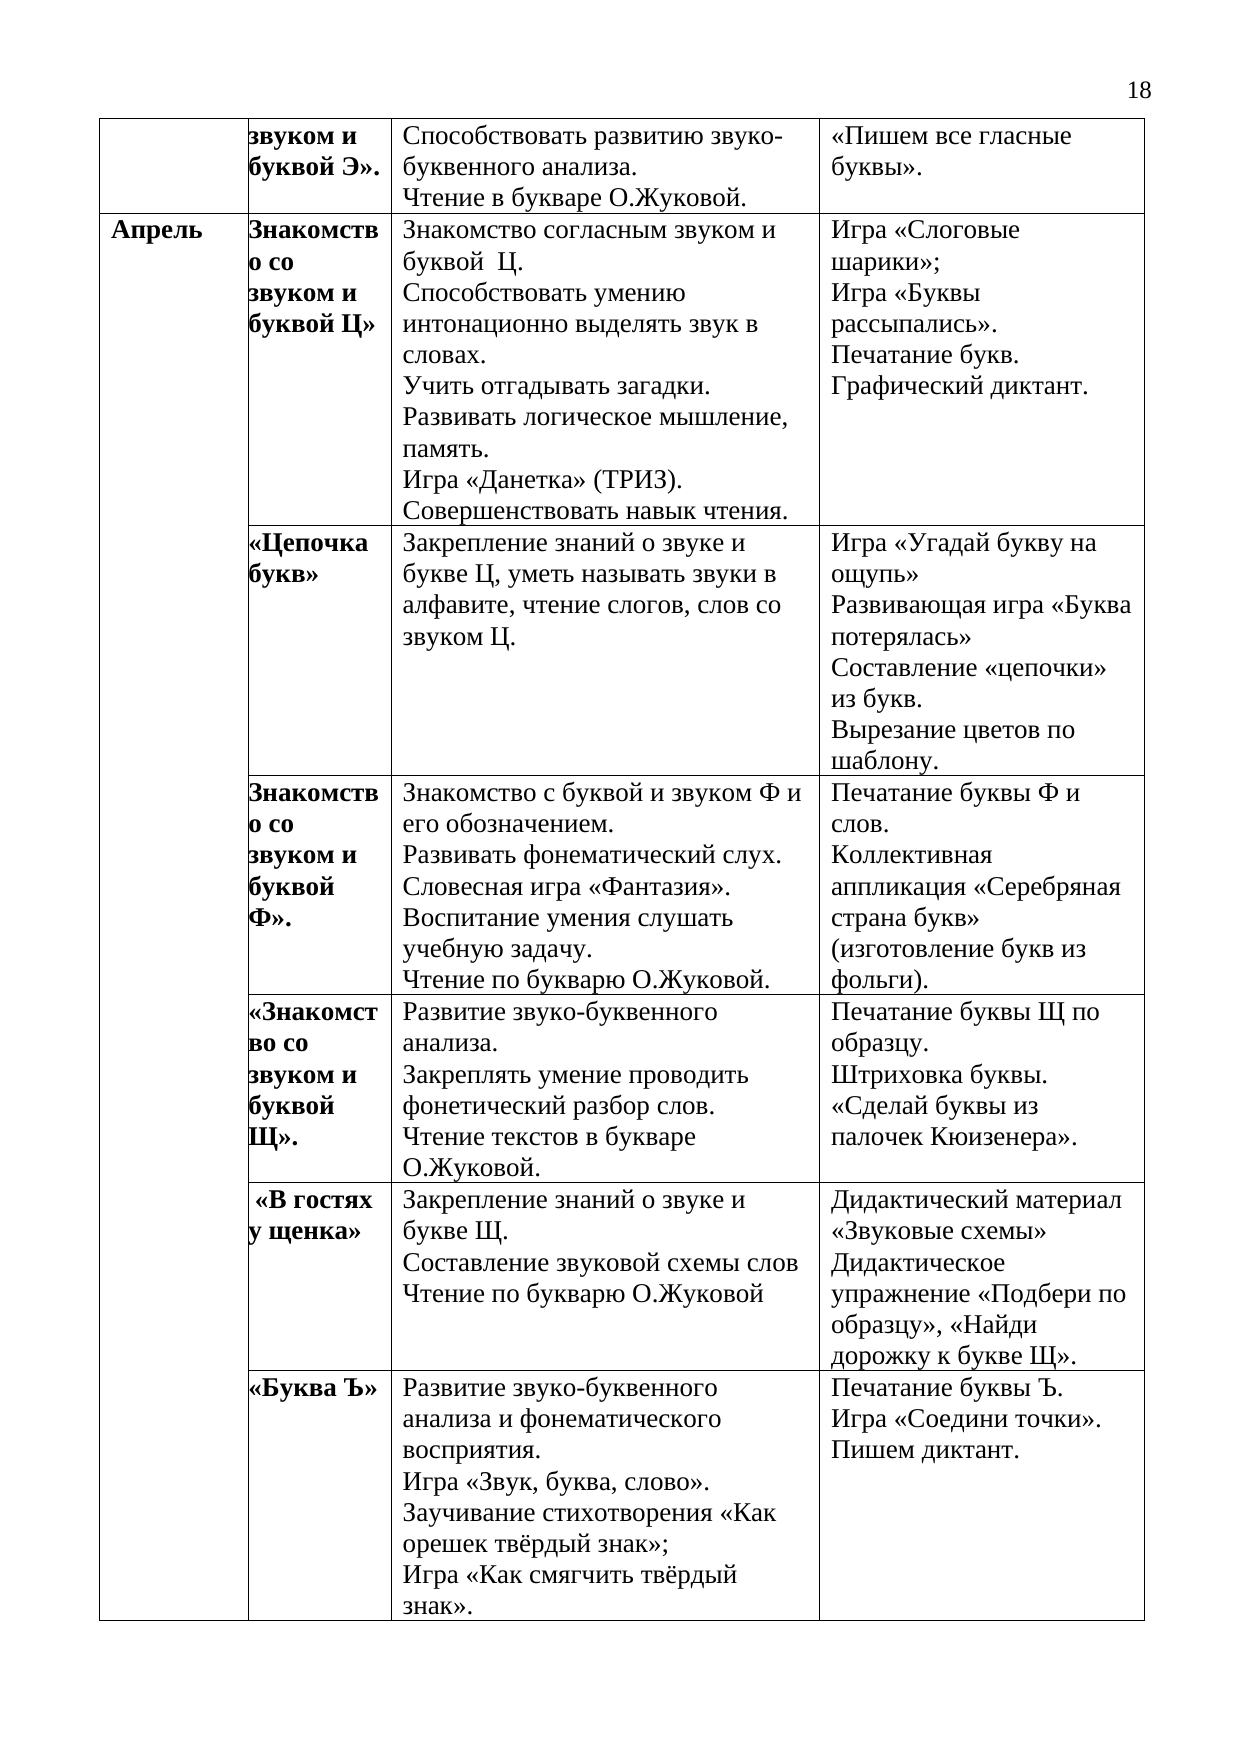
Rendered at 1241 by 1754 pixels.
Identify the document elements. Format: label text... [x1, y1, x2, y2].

table_cell Печатание буквы Ф и слов. Коллективная аппликация «Серебряная страна букв» (изготовление букв из фольги). [820, 776, 1144, 994]
table_cell Знакомство со звуком и буквой Ф». [249, 776, 391, 994]
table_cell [392, 1371, 819, 1620]
table_cell «Цепочка букв» [249, 526, 391, 775]
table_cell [820, 119, 1144, 213]
table_cell Игра «Угадай букву на ощупь» Развивающая игра «Буква потерялась» Составление «цепочки» из букв. Вырезание цветов по шаблону. [820, 526, 1144, 775]
table_cell Закрепление знаний о звуке и букве Щ. Составление звуковой схемы слов Чтение по букварю О.Жуковой [392, 1183, 819, 1370]
table_cell Закрепление знаний о звуке и букве Ц, уметь называть звуки в алфавите, чтение слогов, слов со звуком Ц. [392, 526, 819, 775]
table_cell Знакомство с буквой и звуком Ф и его обозначением. Развивать фонематический слух. Словесная игра «Фантазия». Воспитание умения слушать учебную задачу. Чтение по букварю О.Жуковой. [392, 776, 819, 994]
table_cell Апрель [100, 214, 248, 1620]
table_cell «Буква Ъ» [249, 1371, 391, 1620]
table_cell Дидактический материал «Звуковые схемы» Дидактическое упражнение «Подбери по образцу», «Найди дорожку к букве Щ». [820, 1183, 1144, 1370]
table_cell Развитие звуко-буквенного анализа. Закреплять умение проводить фонетический разбор слов. Чтение текстов в букваре О.Жуковой. [392, 995, 819, 1182]
table_cell Знакомство согласным звуком и буквой Ц. Способствовать умению интонационно выделять звук в словах. Учить отгадывать загадки. Развивать логическое мышление, память. Игра «Данетка» (ТРИЗ). Совершенствовать навык чтения. [392, 214, 819, 525]
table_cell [820, 1371, 1144, 1620]
table_cell Игра «Слоговые шарики»; Игра «Буквы рассыпались». Печатание букв. Графический диктант. [820, 214, 1144, 525]
table_cell «Знакомство со звуком и буквой Щ». [249, 995, 391, 1182]
table_cell «В гостях у щенка» [249, 1183, 391, 1370]
table_cell Печатание буквы Щ по образцу. Штриховка буквы. «Сделай буквы из палочек Кюизенера». [820, 995, 1144, 1182]
table_cell Знакомство со звуком и буквой Ц» [249, 214, 391, 525]
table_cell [249, 119, 391, 213]
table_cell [392, 119, 819, 213]
